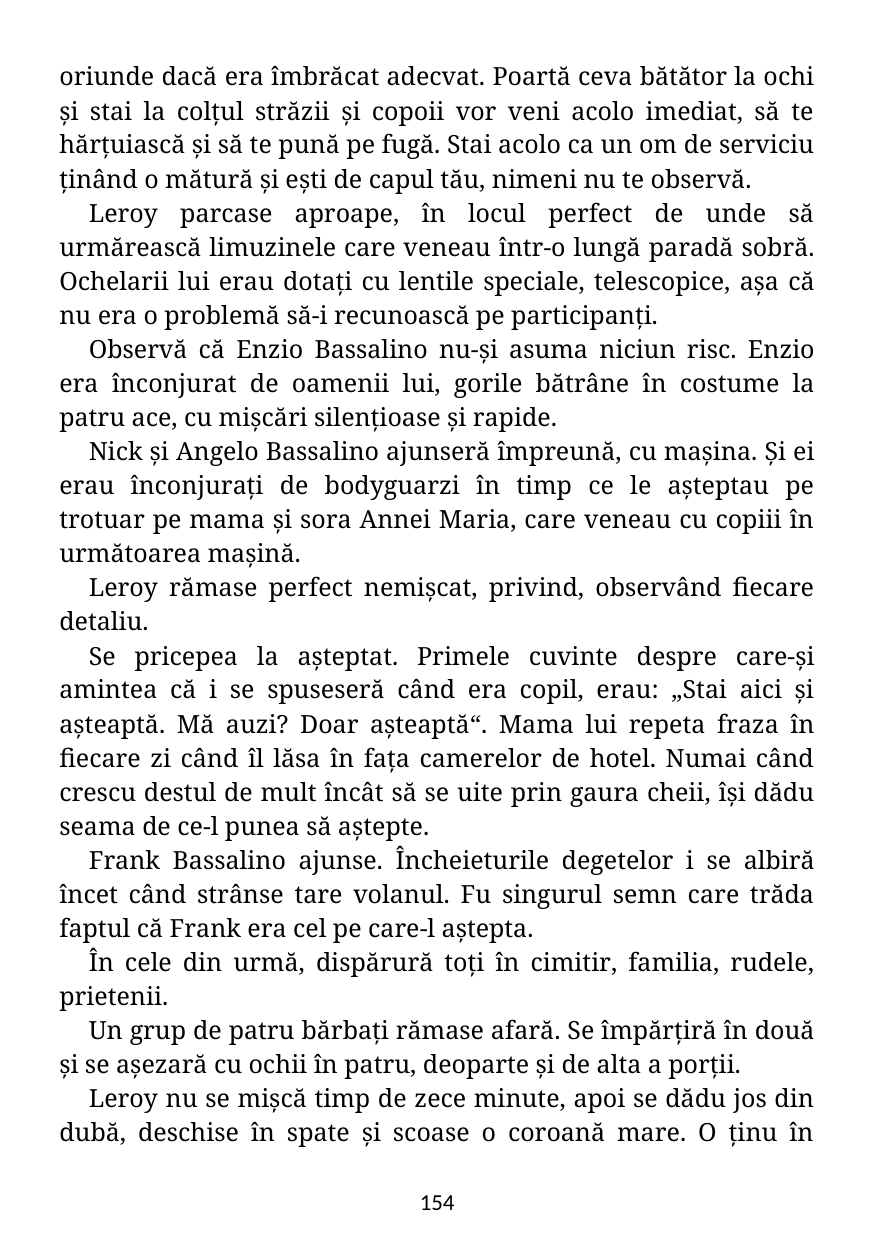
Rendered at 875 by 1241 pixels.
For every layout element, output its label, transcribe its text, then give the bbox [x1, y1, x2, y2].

text Observă că Enzio Bassalino nu-şi asuma niciun risc. Enzio era înconjurat de oamenii lui, gorile bătrâne în costume la patru ace, cu mişcări silenţioase şi rapide. [59, 332, 815, 434]
text Se pricepea la aşteptat. Primele cuvinte despre care-şi amintea că i se spuseseră când era copil, erau: „Stai aici şi aşteaptă. Mă auzi? Doar aşteaptă“. Mama lui repeta fraza în fiecare zi când îl lăsa în faţa camerelor de hotel. Numai când crescu destul de mult încât să se uite prin gaura cheii, îşi dădu seama de ce-l punea să aştepte. [59, 638, 815, 842]
text Leroy rămase perfect nemişcat, privind, observând fiecare detaliu. [59, 570, 815, 638]
text Nick şi Angelo Bassalino ajunseră împreună, cu maşina. Şi ei erau înconjuraţi de bodyguarzi în timp ce le aşteptau pe trotuar pe mama şi sora Annei Maria, care veneau cu copiii în următoarea maşină. [59, 434, 815, 570]
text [59, 1081, 815, 1149]
text Un grup de patru bărbaţi rămase afară. Se împărţiră în două şi se aşezară cu ochii în patru, deoparte şi de alta a porţii. [59, 1013, 815, 1081]
text Frank Bassalino ajunse. Încheieturile degetelor i se albiră încet când strânse tare volanul. Fu singurul semn care trăda faptul că Frank era cel pe care-l aştepta. [59, 842, 815, 945]
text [59, 59, 815, 195]
text Leroy parcase aproape, în locul perfect de unde să urmărească limuzinele care veneau într-o lungă paradă sobră. Ochelarii lui erau dotaţi cu lentile speciale, telescopice, aşa că nu era o problemă să-i recunoască pe participanţi. [59, 195, 815, 332]
text În cele din urmă, dispărură toţi în cimitir, familia, rudele, prietenii. [59, 945, 815, 1013]
